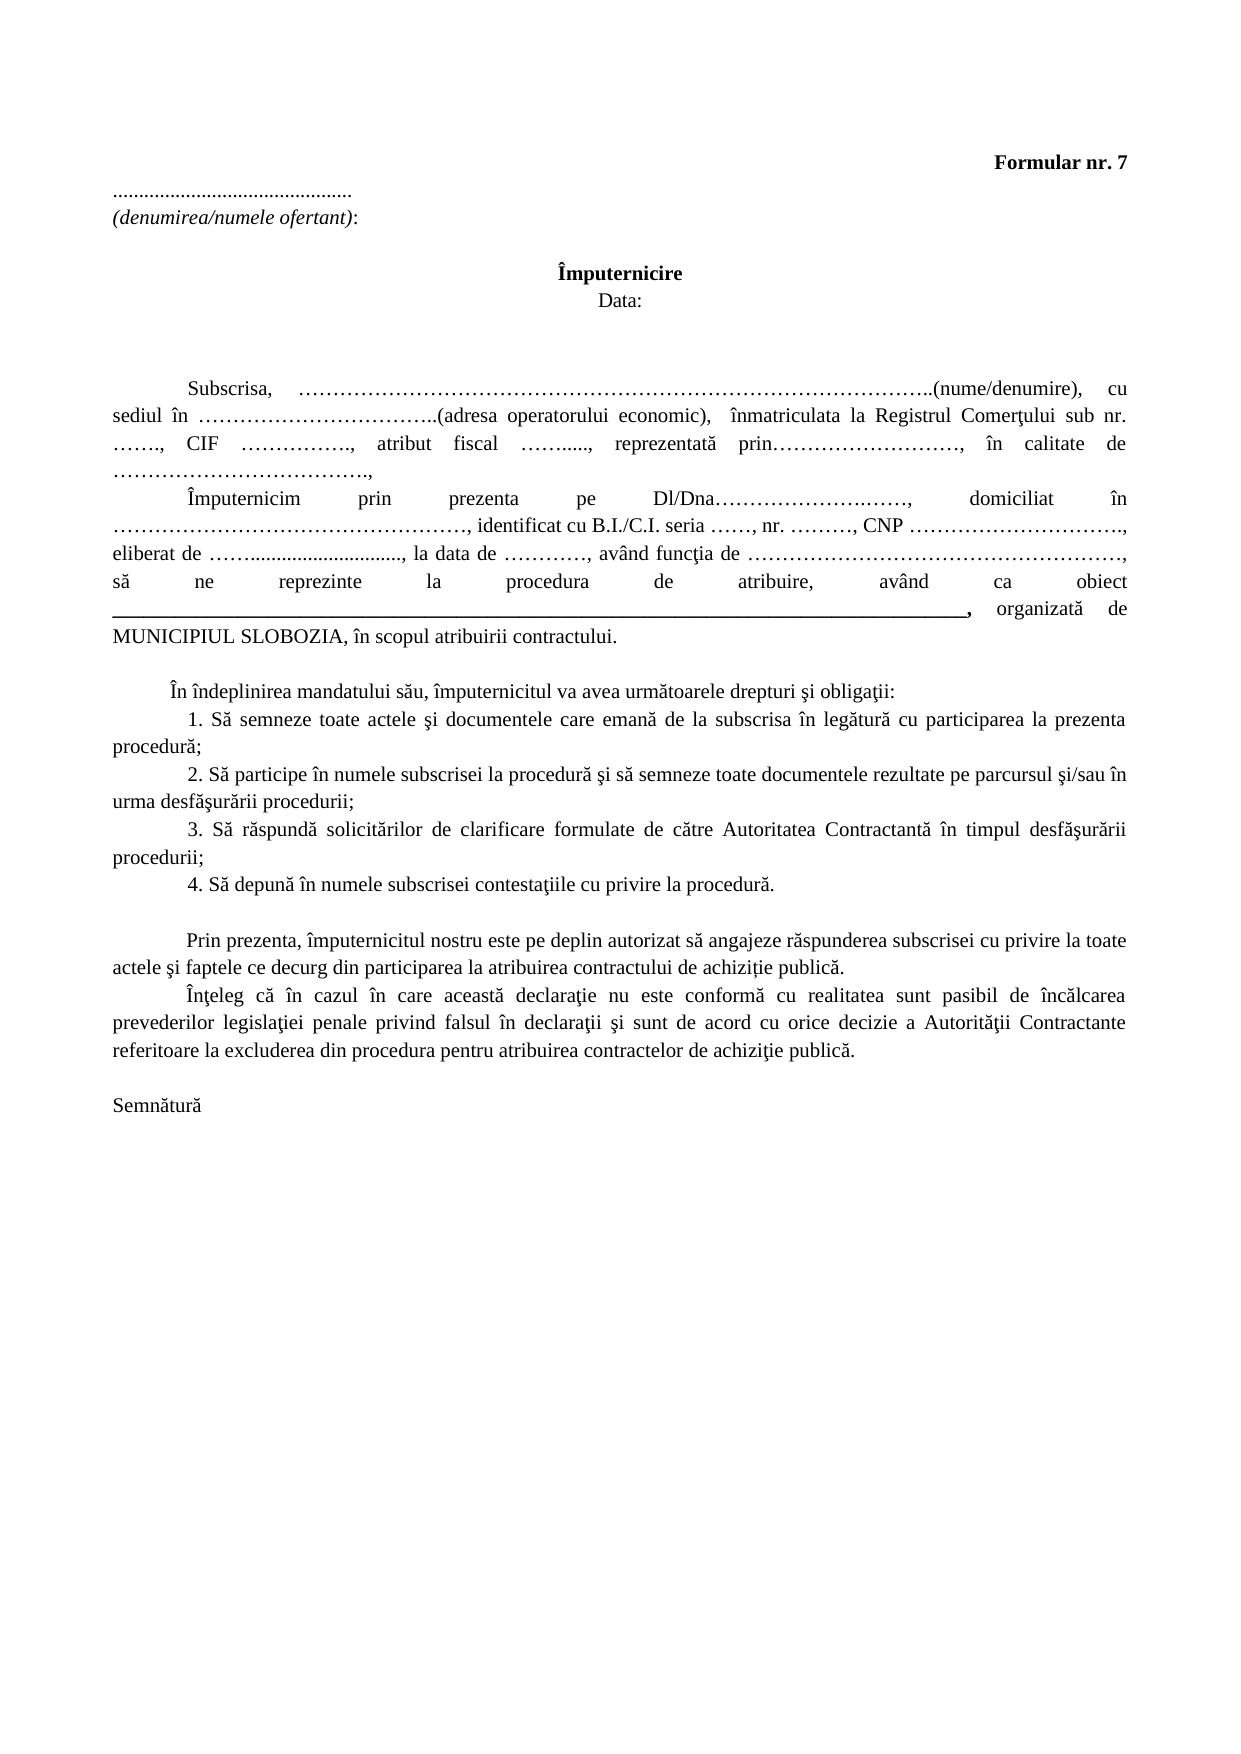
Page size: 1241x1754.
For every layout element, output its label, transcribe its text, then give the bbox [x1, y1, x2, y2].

text Semnătură [112, 1093, 1128, 1117]
text (denumirea/numele ofertant): [112, 205, 1128, 229]
text Împuternicire [112, 260, 1128, 284]
text Înţeleg că în cazul în care această declaraţie nu este conformă cu realitatea sunt pasibil de încălcarea prevederilor legislaţiei penale privind falsul în declaraţii şi sunt de acord cu orice decizie a Autorităţii Contractante referitoare la excluderea din procedura pentru atribuirea contractelor de achiziţie publică. [112, 983, 1128, 1062]
text 4. Să depună în numele subscrisei contestaţiile cu privire la procedură. [112, 872, 1128, 896]
text 3. Să răspundă solicitărilor de clarificare formulate de către Autoritatea Contractantă în timpul desfăşurării procedurii; [112, 817, 1128, 869]
text În îndeplinirea mandatului său, împuternicitul va avea următoarele drepturi şi obligaţii: [112, 679, 1128, 703]
text Împuternicim prin prezenta pe Dl/Dna………………….……, domiciliat în ……………………………………………, identificat cu B.I./C.I. seria ……, nr. ………, CNP …………………………., eliberat de ……............................., la data de …………, având funcţia de ………………………………………………, să ne reprezinte la procedura de atribuire, având ca obiect __________________________________________________________________________________, organizată de MUNICIPIUL SLOBOZIA, în scopul atribuirii contractului. [112, 486, 1128, 648]
text 1. Să semneze toate actele şi documentele care emană de la subscrisa în legătură cu participarea la prezenta procedură; [112, 707, 1128, 758]
text Subscrisa, ………………………………………………………………………………..(nume/denumire), cu sediul în ……………………………..(adresa operatorului economic), înmatriculata la Registrul Comerţului sub nr.……., CIF ……………., atribut fiscal ……....., reprezentată prin………………………, în calitate de ………………………………., [112, 375, 1128, 482]
text 2. Să participe în numele subscrisei la procedură şi să semneze toate documentele rezultate pe parcursul şi/sau în urma desfăşurării procedurii; [112, 762, 1128, 813]
text Prin prezenta, împuternicitul nostru este pe deplin autorizat să angajeze răspunderea subscrisei cu privire la toate actele şi faptele ce decurg din participarea la atribuirea contractului de achiziție publică. [112, 927, 1128, 979]
text Data: [112, 288, 1128, 312]
text .............................................. [112, 178, 1128, 202]
text Formular nr. 7 [112, 150, 1128, 174]
